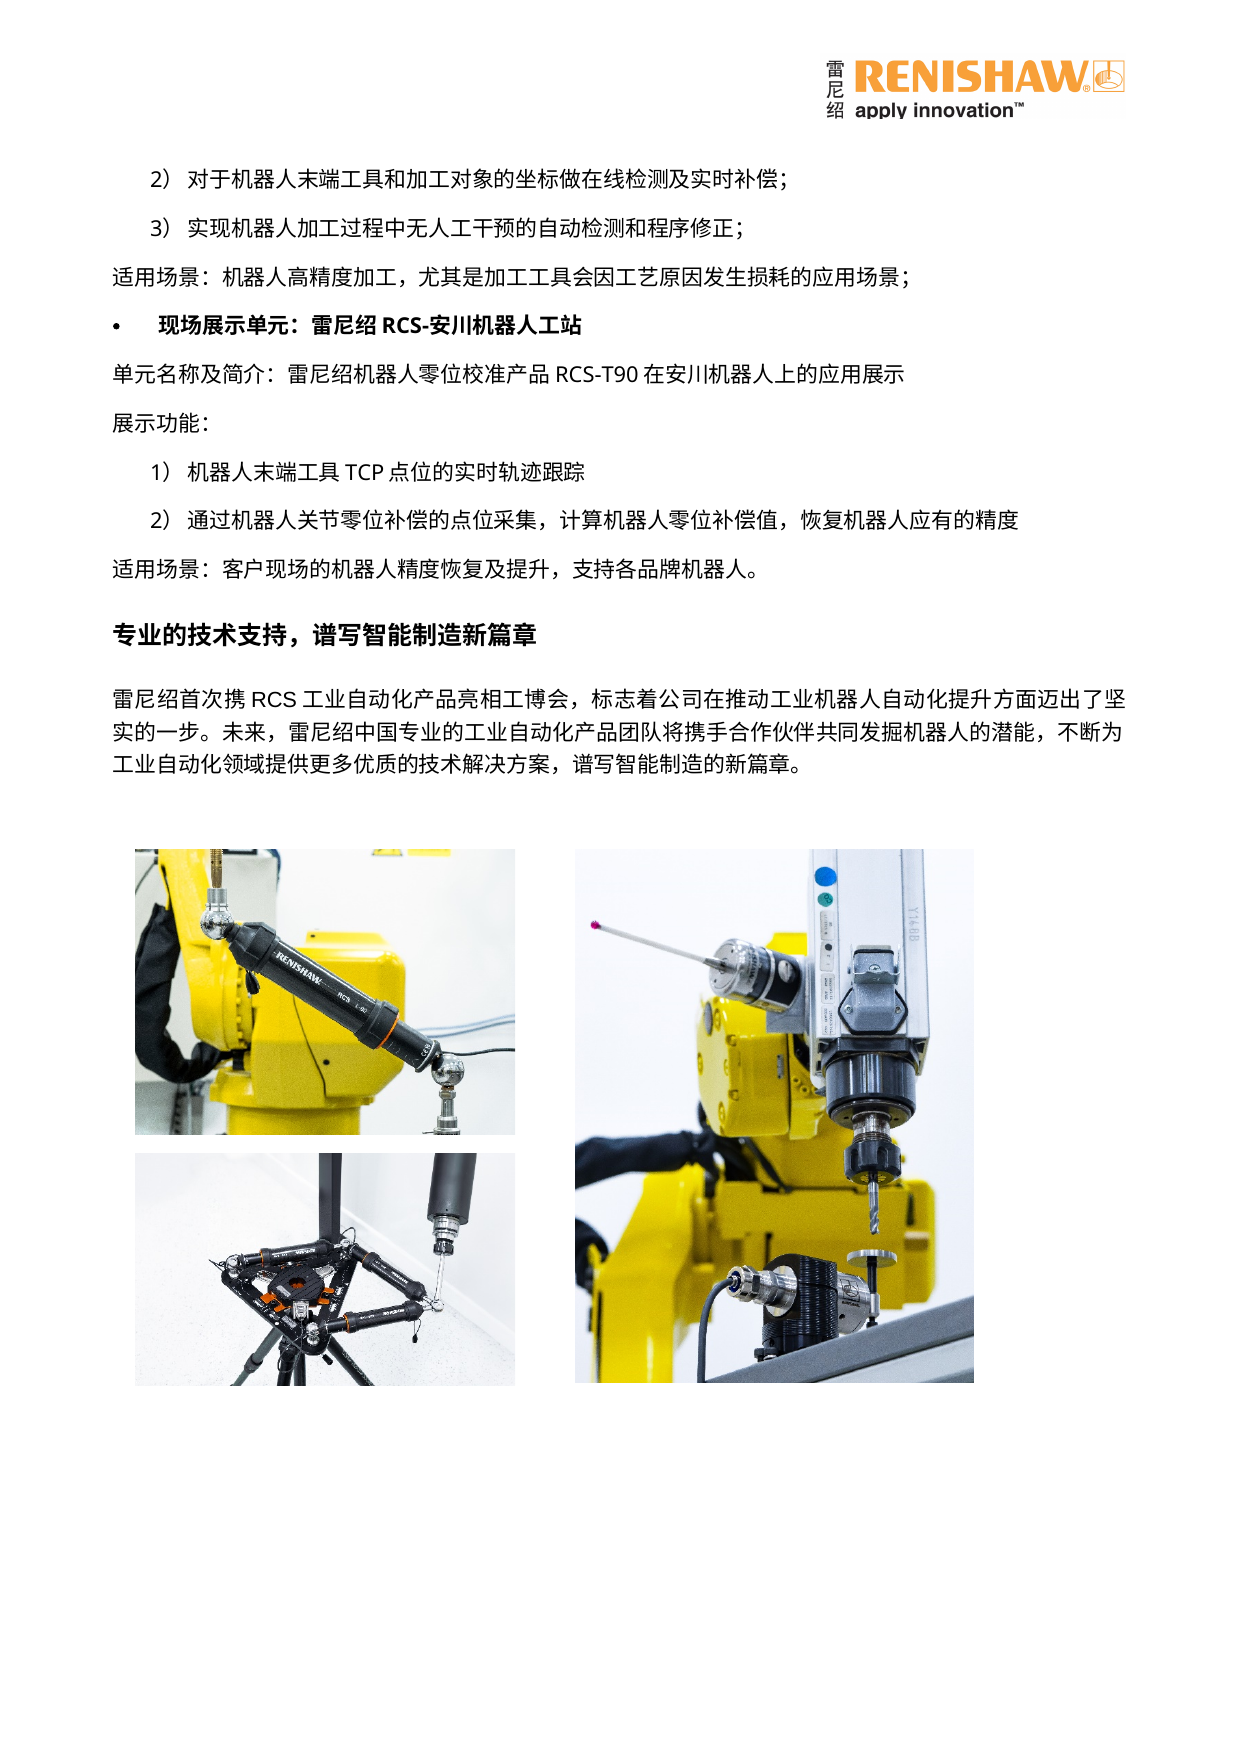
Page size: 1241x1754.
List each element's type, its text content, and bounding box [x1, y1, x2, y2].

text 适用场景：客户现场的机器人精度恢复及提升，支持各品牌机器人。 [112, 552, 1128, 584]
text 雷尼绍首次携RCS工业自动化产品亮相工博会，标志着公司在推动工业机器人自动化提升方面迈出了坚实的一步。未来，雷尼绍中国专业的工业自动化产品团队将携手合作伙伴共同发掘机器人的潜能，不断为工业自动化领域提供更多优质的技术解决方案，谱写智能制造的新篇章。 [112, 682, 1128, 779]
text 专业的技术支持，谱写智能制造新篇章 [112, 601, 1128, 666]
text 展示功能： [112, 406, 1128, 438]
picture [133, 849, 515, 1134]
picture [133, 1153, 515, 1384]
list 实现机器人加工过程中无人工干预的自动检测和程序修正； [150, 211, 1128, 243]
picture [573, 849, 974, 1381]
list 对于机器人末端工具和加工对象的坐标做在线检测及实时补偿； [150, 162, 1128, 194]
list 通过机器人关节零位补偿的点位采集，计算机器人零位补偿值，恢复机器人应有的精度 [150, 503, 1128, 536]
text 适用场景：机器人高精度加工，尤其是加工工具会因工艺原因发生损耗的应用场景； [112, 259, 1128, 292]
picture [819, 53, 1126, 119]
list 现场展示单元：雷尼绍RCS-安川机器人工站 [112, 308, 1128, 341]
text 单元名称及简介：雷尼绍机器人零位校准产品 RCS-T90在安川机器人上的应用展示 [112, 357, 1128, 389]
list 机器人末端工具TCP点位的实时轨迹跟踪 [150, 454, 1128, 487]
